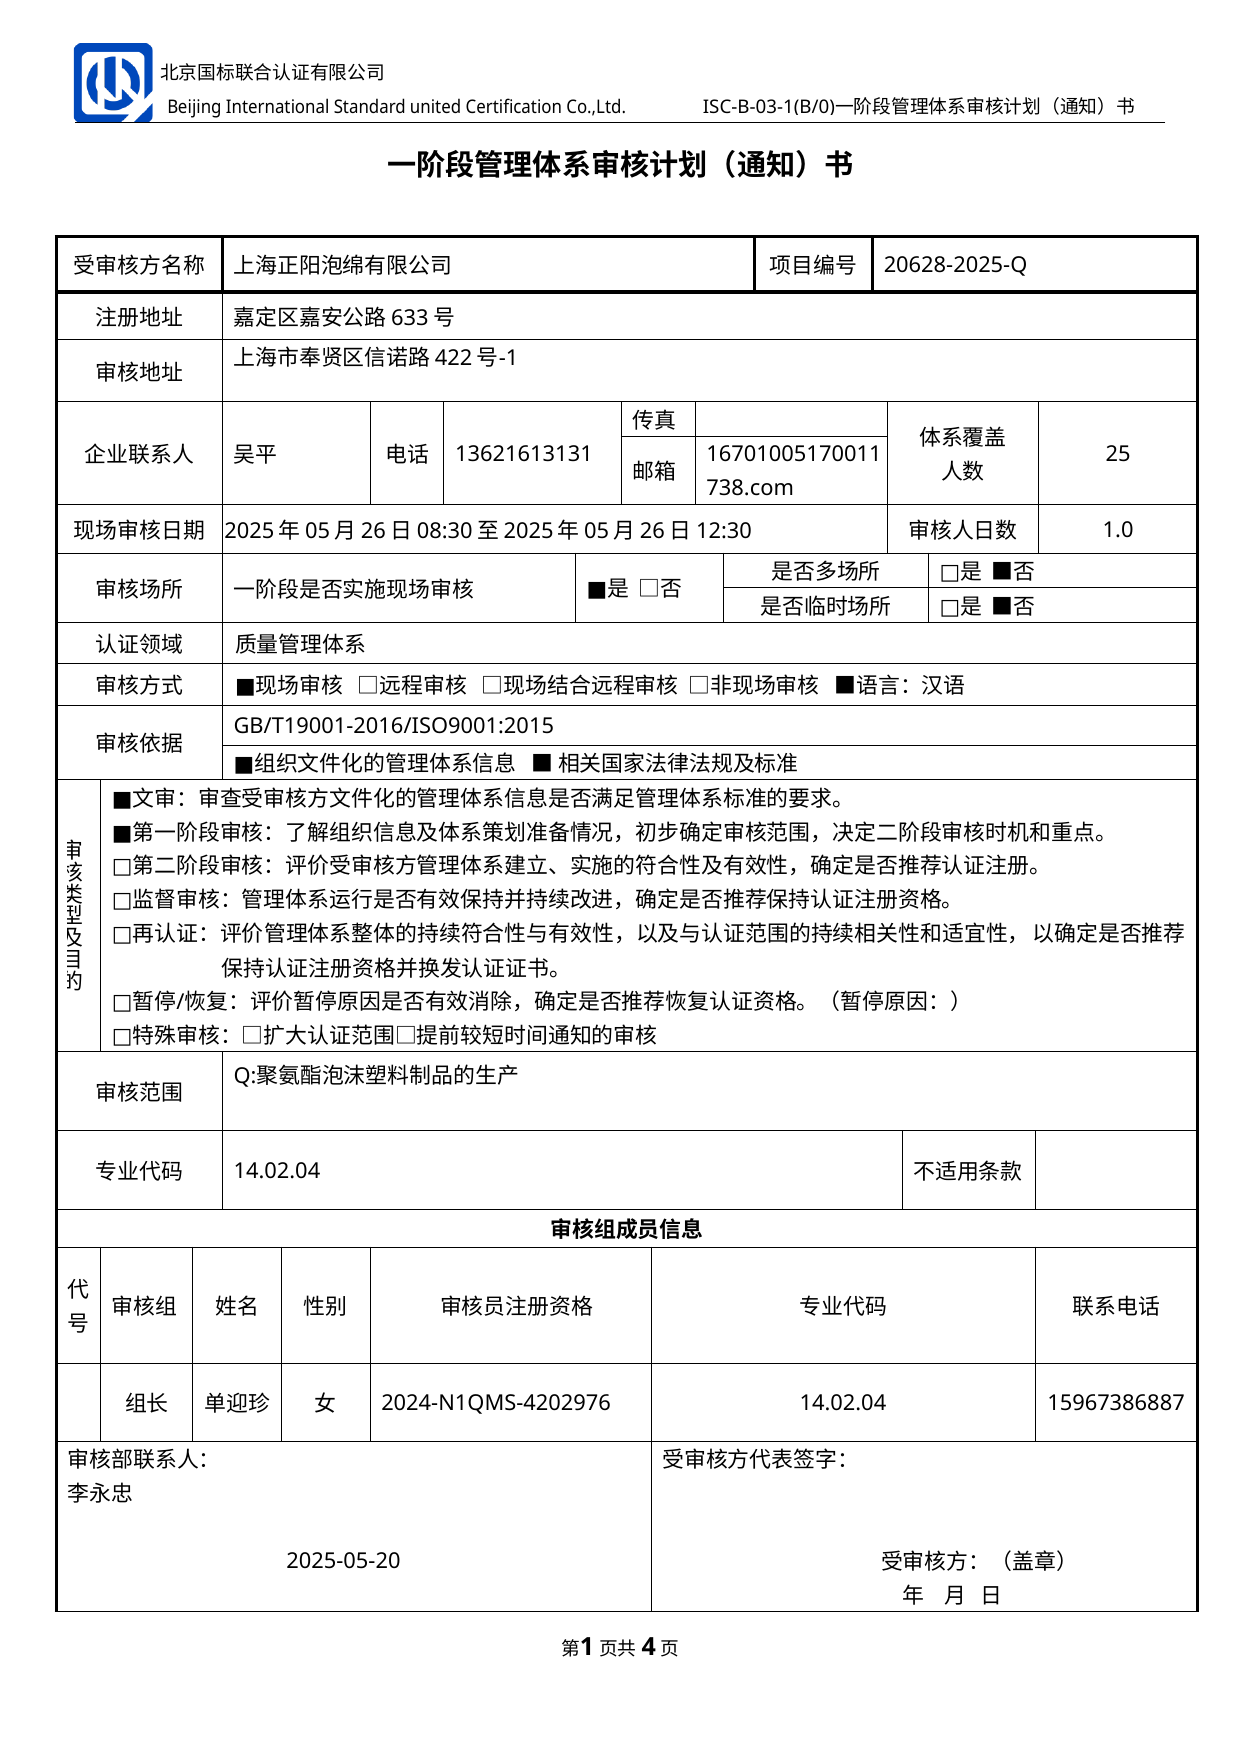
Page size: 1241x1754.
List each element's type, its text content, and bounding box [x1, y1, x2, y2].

table_cell ■组织文件化的管理体系信息 ■ 相关国家法律法规及标准 [223, 746, 1196, 779]
table_cell 审核部联系人： 李永忠 2025-05-20 [58, 1442, 651, 1611]
table_cell 认证领域 [58, 623, 222, 663]
table_cell [696, 402, 887, 436]
table_cell 受审核方代表签字： 受审核方：（盖章） 年 月 日 [652, 1442, 1196, 1611]
table_cell 14.02.04 [223, 1131, 902, 1208]
table_cell □是 ■否 [929, 588, 1196, 622]
table_cell 上海市奉贤区信诺路422号-1 [223, 340, 1196, 401]
table_cell 审核范围 [58, 1052, 222, 1130]
table_cell 16701005170011738.com [696, 437, 887, 504]
text 一阶段管理体系审核计划（通知）书 [75, 129, 1165, 197]
table_cell 姓名 [193, 1248, 281, 1363]
table_cell 现场审核日期 [58, 505, 222, 553]
table_cell 审核类型及目的 [58, 780, 100, 1051]
table_cell 单迎珍 [193, 1364, 281, 1441]
table_cell 质量管理体系 [223, 623, 1196, 663]
table_cell 13621613131 [444, 402, 621, 504]
table_cell 吴平 [223, 402, 370, 504]
table_cell 是否多场所 [724, 554, 928, 587]
picture [73, 43, 153, 123]
table_cell 专业代码 [58, 1131, 222, 1208]
table_cell 体系覆盖 人数 [888, 402, 1038, 504]
table_cell 不适用条款 [903, 1131, 1035, 1208]
table_cell 代号 [58, 1248, 100, 1363]
table_cell 25 [1039, 402, 1196, 504]
table_header 20628-2025-Q [874, 238, 1196, 290]
table_cell □是 ■否 [929, 554, 1196, 587]
table_cell 注册地址 [58, 294, 222, 339]
table_cell 专业代码 [652, 1248, 1035, 1363]
table_cell 性别 [282, 1248, 370, 1363]
table_cell 2025年05月26日 08:30至2025年05月26日 12:30 [223, 505, 887, 553]
table_cell 电话 [371, 402, 443, 504]
table_cell Q:聚氨酯泡沫塑料制品的生产 [223, 1052, 1196, 1130]
table_header 项目编号 [756, 238, 871, 290]
table_cell 一阶段是否实施现场审核 [223, 554, 575, 622]
table_cell 嘉定区嘉安公路633号 [223, 294, 1196, 339]
table_cell 邮箱 [622, 437, 695, 504]
table_cell 审核员注册资格 [371, 1248, 651, 1363]
table_cell 审核依据 [58, 706, 222, 779]
table_cell 企业联系人 [58, 402, 222, 504]
table_cell [58, 1364, 100, 1441]
table_cell ■文审：审查受审核方文件化的管理体系信息是否满足管理体系标准的要求。 ■第一阶段审核：了解组织信息及体系策划准备情况，初步确定审核范围，决定二阶段审核时机和重点。 □第二阶段审核：评价受审核方管理体系建立、实施的符合性及有效性，确定是否推荐认证注册。 □监督审核：管理体系运行是否有效保持并持续改进，确定是否推荐保持认证注册资格。 □再认证：评价管理体系整体的持续符合性与有效性，以及与认证范围的持续相关性和适宜性，以确定是否推荐保持认证注册资格并换发认证证书。 □暂停/恢复：评价暂停原因是否有效消除，确定是否推荐恢复认证资格。（暂停原因：） □特殊审核：□扩大认证范围□提前较短时间通知的审核 [101, 780, 1196, 1051]
table_cell 审核组成员信息 [58, 1210, 1196, 1247]
table_cell 联系电话 [1036, 1248, 1196, 1363]
table_cell 审核方式 [58, 664, 222, 704]
table_cell 传真 [622, 402, 695, 436]
table_cell 审核场所 [58, 554, 222, 622]
table_cell 审核地址 [58, 340, 222, 401]
table_cell 14.02.04 [652, 1364, 1035, 1441]
table_cell 女 [282, 1364, 370, 1441]
table_cell [1036, 1131, 1196, 1208]
table_header 受审核方名称 [58, 238, 221, 290]
table_cell ■是 □否 [576, 554, 723, 622]
table_cell 审核组 [101, 1248, 192, 1363]
table_cell 15967386887 [1036, 1364, 1196, 1441]
table_cell GB/T19001-2016/ISO9001:2015 [223, 706, 1196, 744]
table_cell ■现场审核 □远程审核 □现场结合远程审核 □非现场审核 ■语言：汉语 [223, 664, 1196, 704]
table_cell 审核人日数 [888, 505, 1038, 553]
table_cell 组长 [101, 1364, 192, 1441]
table_cell 2024-N1QMS-4202976 [371, 1364, 651, 1441]
table_cell 1.0 [1039, 505, 1196, 553]
table_header 上海正阳泡绵有限公司 [224, 238, 753, 290]
table_cell 是否临时场所 [724, 588, 928, 622]
